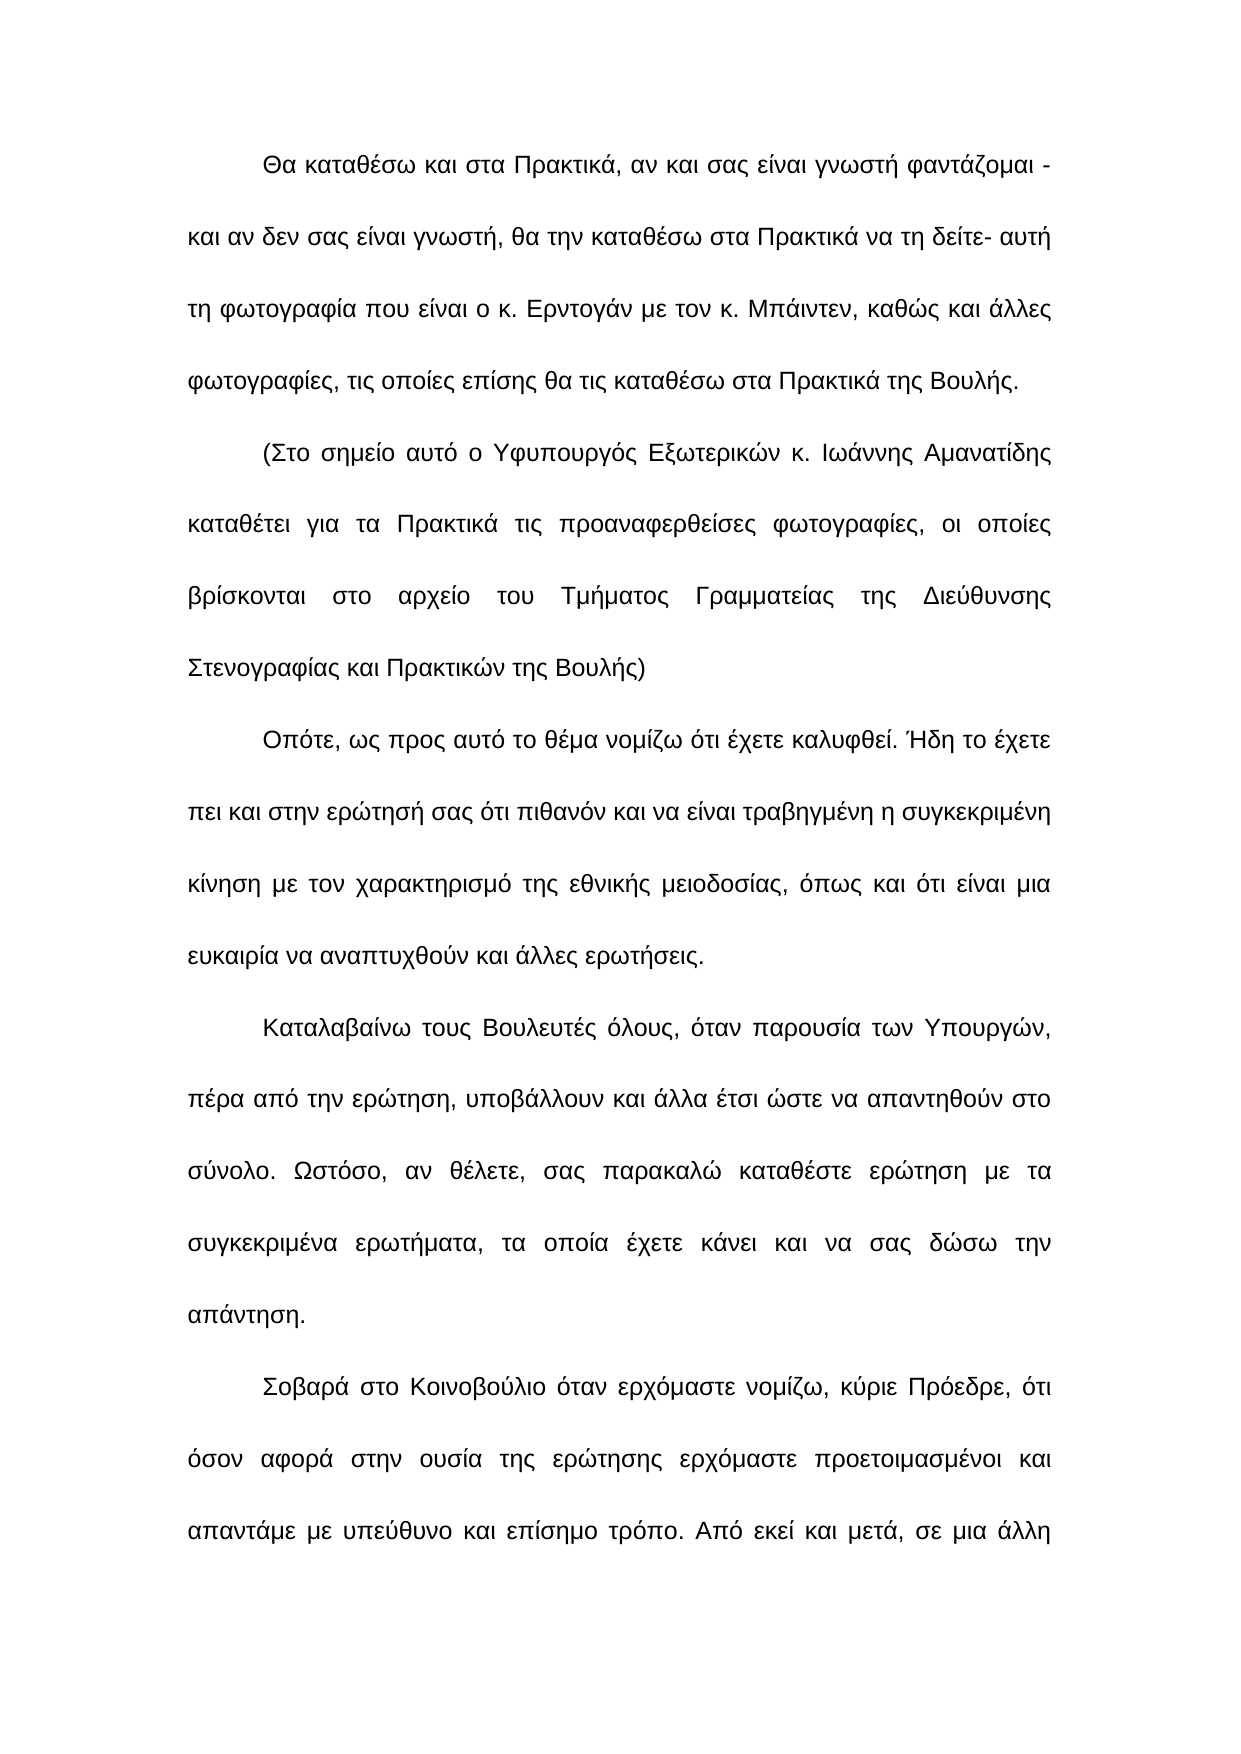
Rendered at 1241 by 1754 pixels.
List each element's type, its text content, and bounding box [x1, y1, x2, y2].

text Θα καταθέσω και στα Πρακτικά, αν και σας είναι γνωστή φαντάζομαι -και αν δεν σας είναι γνωστή, θα την καταθέσω στα Πρακτικά να τη δείτε- αυτή τη φωτογραφία που είναι ο κ. Ερντογάν με τον κ. Μπάιντεν, καθώς και άλλες φωτογραφίες, τις οποίες επίσης θα τις καταθέσω στα Πρακτικά της Βουλής. [187, 150, 1053, 394]
text (Στο σημείο αυτό ο Υφυπουργός Εξωτερικών κ. Ιωάννης Αμανατίδης καταθέτει για τα Πρακτικά τις προαναφερθείσες φωτογραφίες, οι οποίες βρίσκονται στο αρχείο του Τμήματος Γραμματείας της Διεύθυνσης Στενογραφίας και Πρακτικών της Βουλής) [187, 437, 1053, 682]
text Καταλαβαίνω τους Βουλευτές όλους, όταν παρουσία των Υπουργών, πέρα από την ερώτηση, υποβάλλουν και άλλα έτσι ώστε να απαντηθούν στο σύνολο. Ωστόσο, αν θέλετε, σας παρακαλώ καταθέστε ερώτηση με τα συγκεκριμένα ερωτήματα, τα οποία έχετε κάνει και να σας δώσω την απάντηση. [187, 1012, 1053, 1329]
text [187, 1372, 1053, 1544]
text Οπότε, ως προς αυτό το θέμα νομίζω ότι έχετε καλυφθεί. Ήδη το έχετε πει και στην ερώτησή σας ότι πιθανόν και να είναι τραβηγμένη η συγκεκριμένη κίνηση με τον χαρακτηρισμό της εθνικής μειοδοσίας, όπως και ότι είναι μια ευκαιρία να αναπτυχθούν και άλλες ερωτήσεις. [187, 725, 1053, 969]
